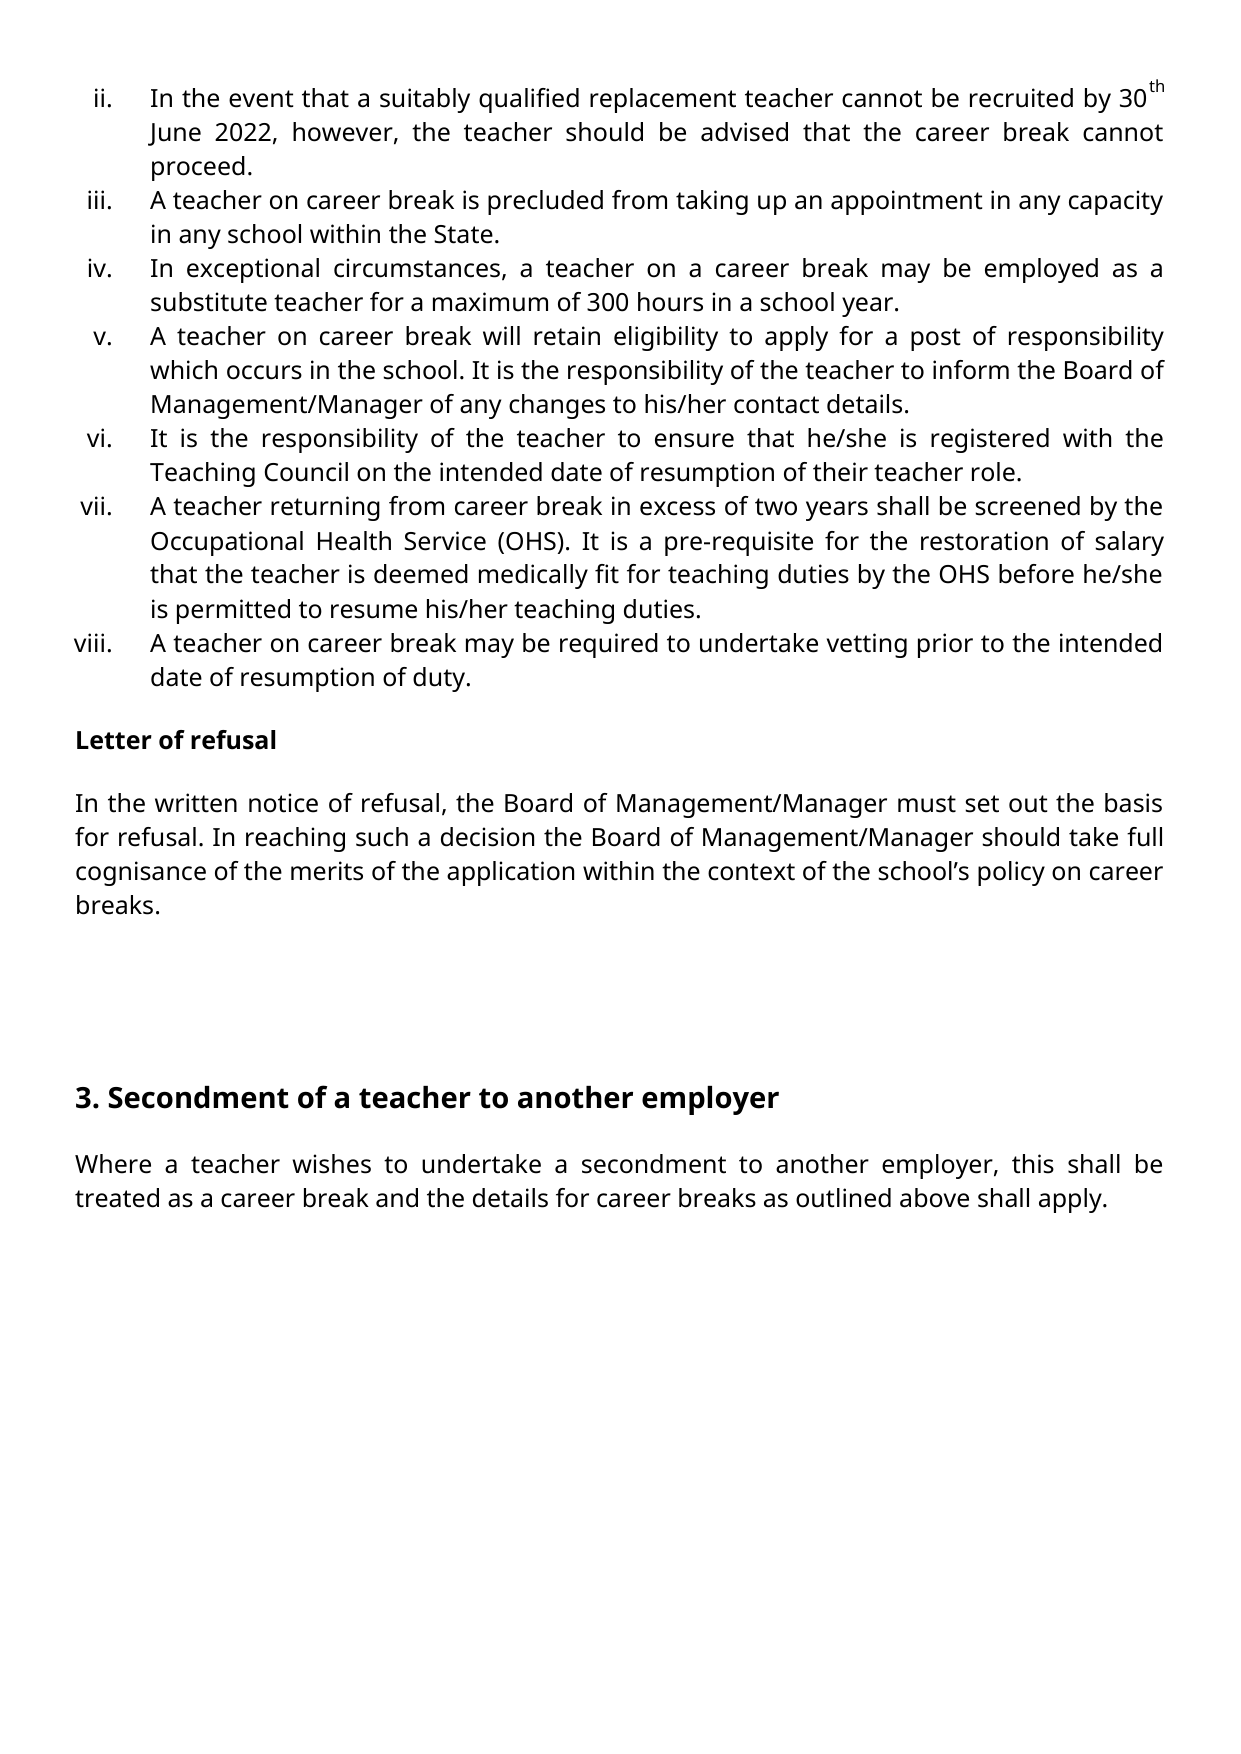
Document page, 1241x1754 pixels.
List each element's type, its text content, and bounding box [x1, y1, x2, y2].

list In exceptional circumstances, a teacher on a career break may be employed as a substitute teacher for a maximum of 300 hours in a school year. [112, 251, 1165, 319]
text Letter of refusal [75, 723, 1165, 757]
text Where a teacher wishes to undertake a secondment to another employer, this shall be treated as a career break and the details for career breaks as outlined above shall apply. [75, 1147, 1165, 1215]
list A teacher returning from career break in excess of two years shall be screened by the Occupational Health Service (OHS). It is a pre-requisite for the restoration of salary that the teacher is deemed medically fit for teaching duties by the OHS before he/she is permitted to resume his/her teaching duties. [112, 489, 1165, 625]
list A teacher on career break may be required to undertake vetting prior to the intended date of resumption of duty. [112, 625, 1165, 693]
list A teacher on career break will retain eligibility to apply for a post of responsibility which occurs in the school. It is the responsibility of the teacher to inform the Board of Management/Manager of any changes to his/her contact details. [112, 319, 1165, 421]
list In the event that a suitably qualified replacement teacher cannot be recruited by 30th June 2022, however, the teacher should be advised that the career break cannot proceed. [112, 75, 1165, 182]
list It is the responsibility of the teacher to ensure that he/she is registered with the Teaching Council on the intended date of resumption of their teacher role. [112, 421, 1165, 489]
text In the written notice of refusal, the Board of Management/Manager must set out the basis for refusal. In reaching such a decision the Board of Management/Manager should take full cognisance of the merits of the application within the context of the school’s policy on career breaks. [75, 786, 1165, 922]
list A teacher on career break is precluded from taking up an appointment in any capacity in any school within the State. [112, 182, 1165, 251]
text 3. Secondment of a teacher to another employer [75, 1078, 1165, 1117]
